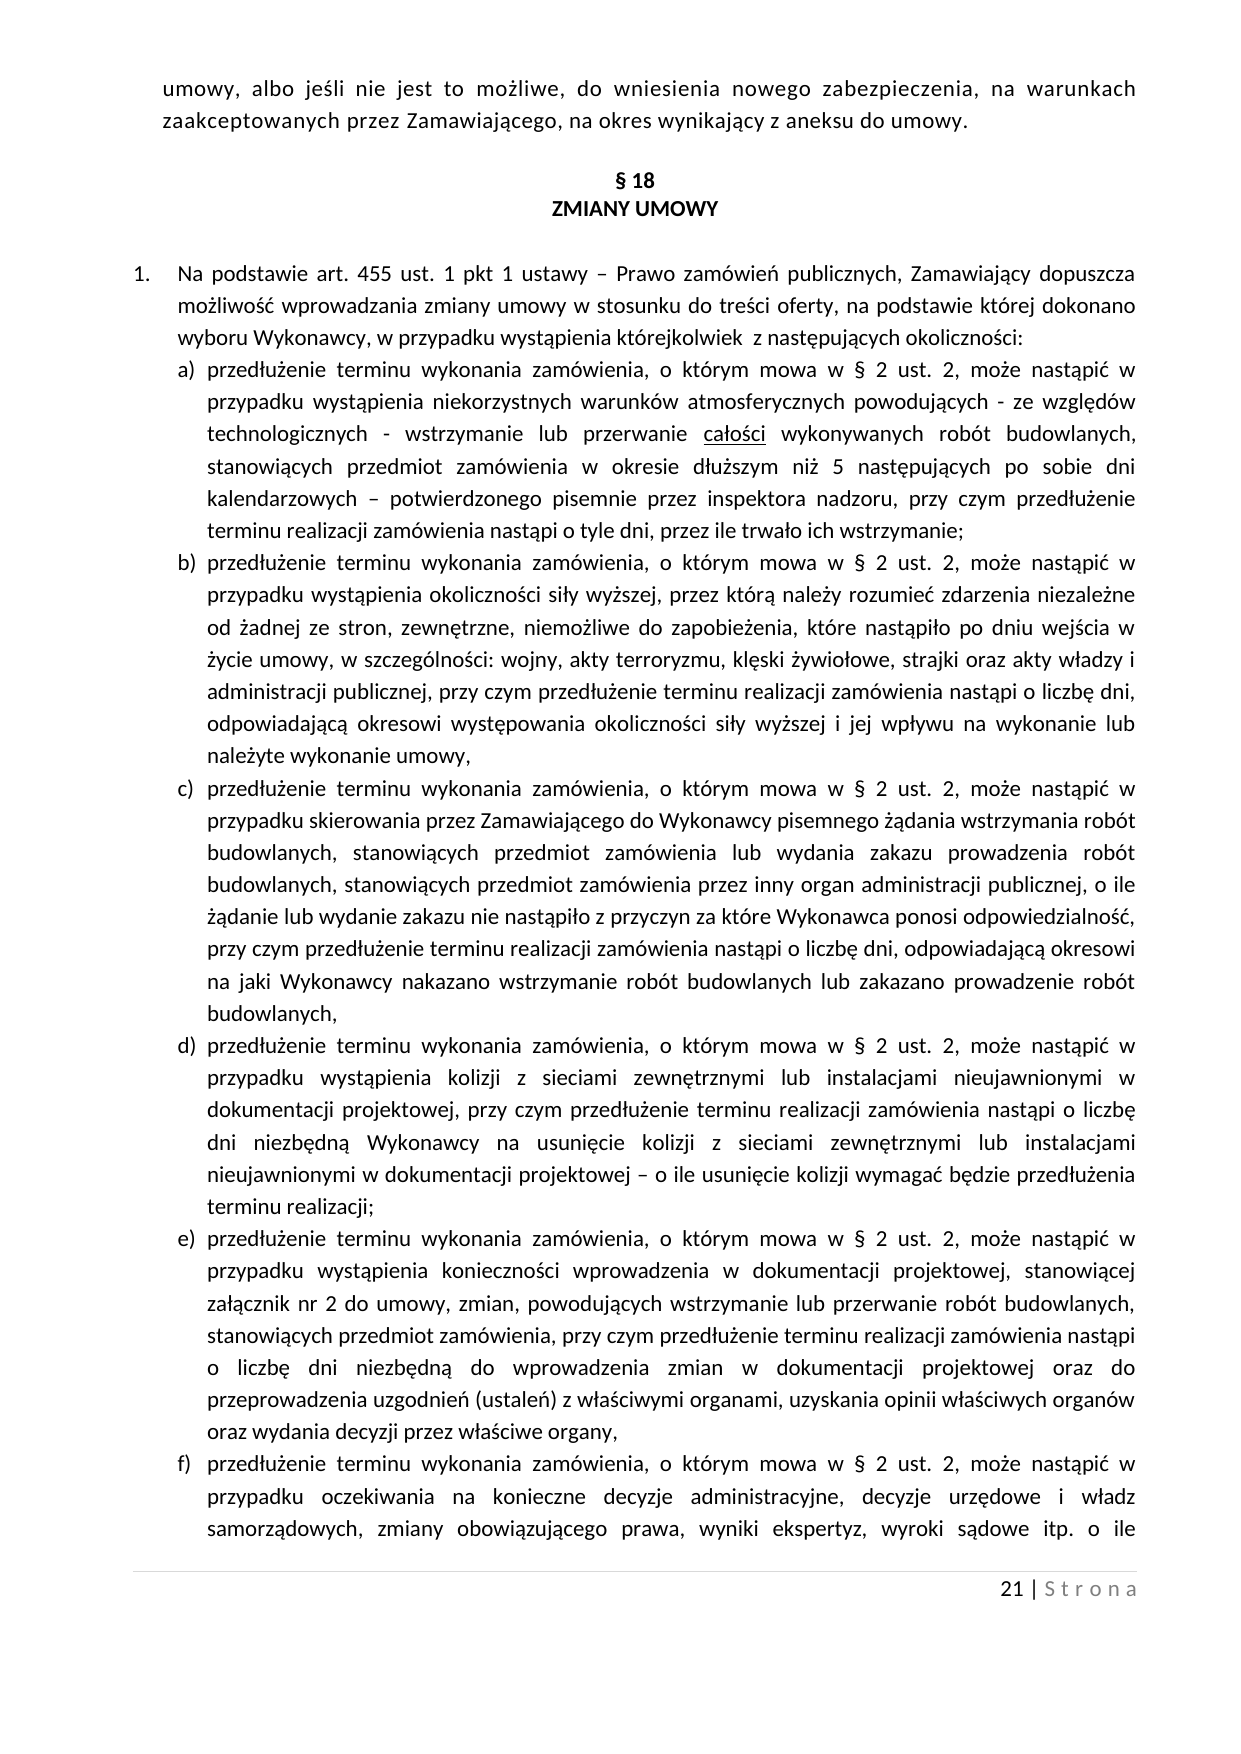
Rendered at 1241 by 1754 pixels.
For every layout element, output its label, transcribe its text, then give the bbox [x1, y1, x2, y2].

list Na podstawie art. 455 ust. 1 pkt 1 ustawy – Prawo zamówień publicznych, Zamawiający dopuszcza możliwość wprowadzania zmiany umowy w stosunku do treści oferty, na podstawie której dokonano wyboru Wykonawcy, w przypadku wystąpienia którejkolwiek z następujących okoliczności: [133, 259, 1137, 351]
list przedłużenie terminu wykonania zamówienia, o którym mowa w § 2 ust. 2, może nastąpić w przypadku wystąpienia konieczności wprowadzenia w dokumentacji projektowej, stanowiącej załącznik nr 2 do umowy, zmian, powodujących wstrzymanie lub przerwanie robót budowlanych, stanowiących przedmiot zamówienia, przy czym przedłużenie terminu realizacji zamówienia nastąpi o liczbę dni niezbędną do wprowadzenia zmian w dokumentacji projektowej oraz do przeprowadzenia uzgodnień (ustaleń) z właściwymi organami, uzyskania opinii właściwych organów oraz wydania decyzji przez właściwe organy, [177, 1224, 1137, 1445]
list przedłużenie terminu wykonania zamówienia, o którym mowa w § 2 ust. 2, może nastąpić w przypadku wystąpienia kolizji z sieciami zewnętrznymi lub instalacjami nieujawnionymi w dokumentacji projektowej, przy czym przedłużenie terminu realizacji zamówienia nastąpi o liczbę dni niezbędną Wykonawcy na usunięcie kolizji z sieciami zewnętrznymi lub instalacjami nieujawnionymi w dokumentacji projektowej – o ile usunięcie kolizji wymagać będzie przedłużenia terminu realizacji; [177, 1031, 1137, 1220]
text § 18 [133, 166, 1137, 194]
list przedłużenie terminu wykonania zamówienia, o którym mowa w § 2 ust. 2, może nastąpić w przypadku skierowania przez Zamawiającego do Wykonawcy pisemnego żądania wstrzymania robót budowlanych, stanowiących przedmiot zamówienia lub wydania zakazu prowadzenia robót budowlanych, stanowiących przedmiot zamówienia przez inny organ administracji publicznej, o ile żądanie lub wydanie zakazu nie nastąpiło z przyczyn za które Wykonawca ponosi odpowiedzialność, przy czym przedłużenie terminu realizacji zamówienia nastąpi o liczbę dni, odpowiadającą okresowi na jaki Wykonawcy nakazano wstrzymanie robót budowlanych lub zakazano prowadzenie robót budowlanych, [177, 774, 1137, 1027]
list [133, 74, 1137, 134]
list przedłużenie terminu wykonania zamówienia, o którym mowa w § 2 ust. 2, może nastąpić w przypadku wystąpienia niekorzystnych warunków atmosferycznych powodujących - ze względów technologicznych - wstrzymanie lub przerwanie całości wykonywanych robót budowlanych, stanowiących przedmiot zamówienia w okresie dłuższym niż 5 następujących po sobie dni kalendarzowych – potwierdzonego pisemnie przez inspektora nadzoru, przy czym przedłużenie terminu realizacji zamówienia nastąpi o tyle dni, przez ile trwało ich wstrzymanie; [177, 355, 1137, 544]
text ZMIANY UMOWY [133, 194, 1137, 222]
list przedłużenie terminu wykonania zamówienia, o którym mowa w § 2 ust. 2, może nastąpić w przypadku wystąpienia okoliczności siły wyższej, przez którą należy rozumieć zdarzenia niezależne od żadnej ze stron, zewnętrzne, niemożliwe do zapobieżenia, które nastąpiło po dniu wejścia w życie umowy, w szczególności: wojny, akty terroryzmu, klęski żywiołowe, strajki oraz akty władzy i administracji publicznej, przy czym przedłużenie terminu realizacji zamówienia nastąpi o liczbę dni, odpowiadającą okresowi występowania okoliczności siły wyższej i jej wpływu na wykonanie lub należyte wykonanie umowy, [177, 548, 1137, 769]
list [177, 1449, 1137, 1542]
